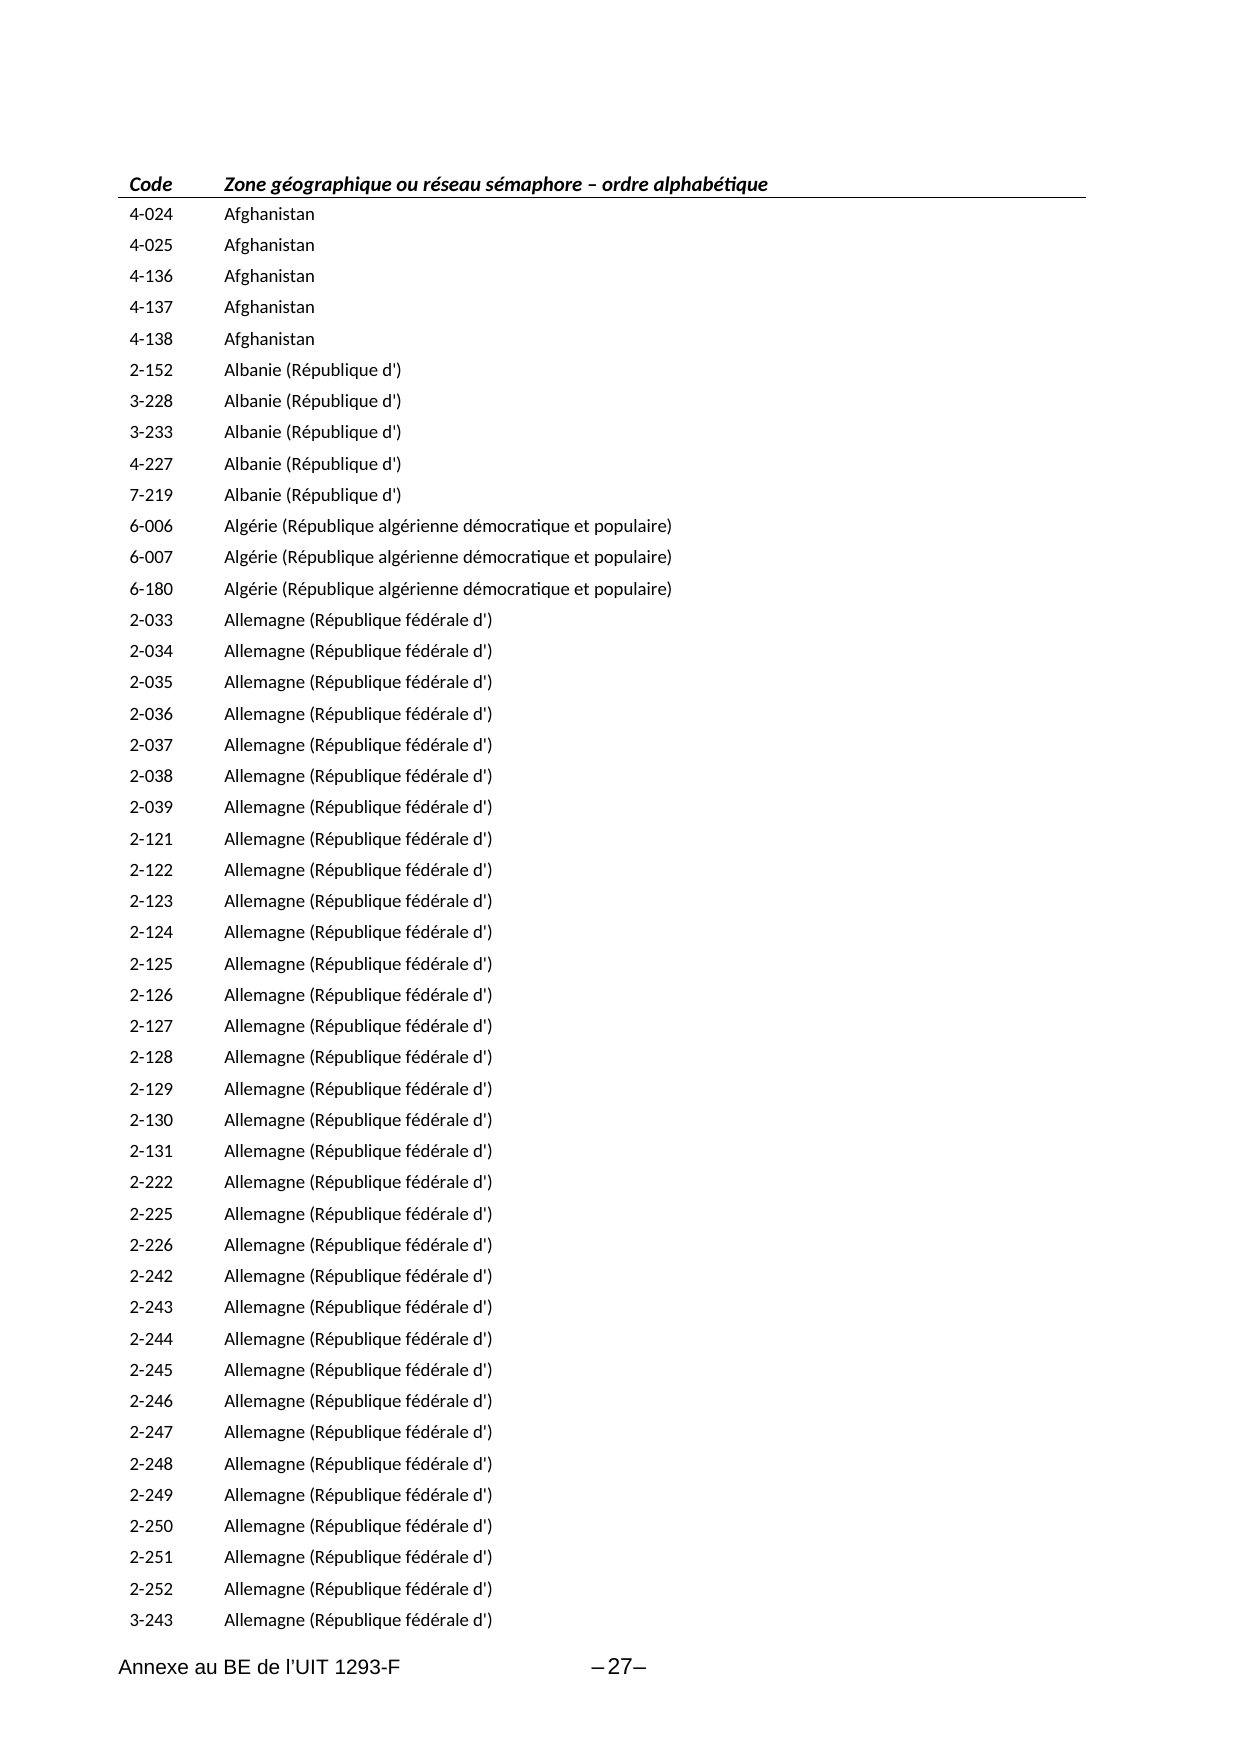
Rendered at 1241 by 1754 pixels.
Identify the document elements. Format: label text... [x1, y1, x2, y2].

table_cell Allemagne (République fédérale d') [213, 1323, 1086, 1354]
table_cell 2-250 [118, 1510, 213, 1541]
table_cell Allemagne (République fédérale d') [213, 1073, 1086, 1104]
table_cell 2-036 [118, 698, 213, 729]
table_cell Algérie (République algérienne démocratique et populaire) [213, 510, 1086, 541]
table_cell 2-128 [118, 1041, 213, 1073]
table_header Zone géographique ou réseau sémaphore – ordre alphabétique [213, 146, 1086, 197]
table_cell 7-219 [118, 479, 213, 510]
table_cell Allemagne (République fédérale d') [213, 1260, 1086, 1291]
table_cell Algérie (République algérienne démocratique et populaire) [213, 541, 1086, 573]
table_cell 3-243 [118, 1604, 213, 1635]
table_cell Allemagne (République fédérale d') [213, 1541, 1086, 1573]
table_cell Albanie (République d') [213, 448, 1086, 479]
table_cell Allemagne (République fédérale d') [213, 1198, 1086, 1229]
table_cell 2-122 [118, 854, 213, 885]
table_cell 2-152 [118, 354, 213, 385]
table_cell Allemagne (République fédérale d') [213, 1010, 1086, 1041]
table_cell Albanie (République d') [213, 416, 1086, 448]
table_cell 2-247 [118, 1416, 213, 1448]
table_cell Allemagne (République fédérale d') [213, 979, 1086, 1010]
table_cell 4-025 [118, 229, 213, 260]
table_cell Allemagne (République fédérale d') [213, 1448, 1086, 1479]
table_cell Allemagne (République fédérale d') [213, 854, 1086, 885]
table_cell 2-034 [118, 635, 213, 666]
table_cell Afghanistan [213, 323, 1086, 354]
table_cell 6-006 [118, 510, 213, 541]
table_cell Allemagne (République fédérale d') [213, 1135, 1086, 1166]
table_cell 2-252 [118, 1573, 213, 1604]
table_cell Allemagne (République fédérale d') [213, 1041, 1086, 1073]
table_cell 2-129 [118, 1073, 213, 1104]
table_cell Allemagne (République fédérale d') [213, 1354, 1086, 1385]
table_cell Allemagne (République fédérale d') [213, 1416, 1086, 1448]
table_cell 4-137 [118, 291, 213, 323]
table_cell 2-035 [118, 666, 213, 698]
table_cell 2-222 [118, 1166, 213, 1198]
table_cell 2-039 [118, 791, 213, 823]
table_cell Allemagne (République fédérale d') [213, 1604, 1086, 1635]
table_cell Allemagne (République fédérale d') [213, 729, 1086, 760]
table_cell 2-244 [118, 1323, 213, 1354]
table_cell Allemagne (République fédérale d') [213, 823, 1086, 854]
table_cell Allemagne (République fédérale d') [213, 698, 1086, 729]
table_cell 2-125 [118, 948, 213, 979]
table_cell 3-228 [118, 385, 213, 416]
table_cell Allemagne (République fédérale d') [213, 1166, 1086, 1198]
table_cell 6-007 [118, 541, 213, 573]
table_cell 2-130 [118, 1104, 213, 1135]
table_cell Allemagne (République fédérale d') [213, 1291, 1086, 1323]
table_cell 2-121 [118, 823, 213, 854]
table_cell 2-037 [118, 729, 213, 760]
table_header Code [118, 146, 213, 197]
table_cell Allemagne (République fédérale d') [213, 791, 1086, 823]
table_cell 2-131 [118, 1135, 213, 1166]
table_cell 2-124 [118, 916, 213, 948]
table_cell 2-038 [118, 760, 213, 791]
table_cell 2-242 [118, 1260, 213, 1291]
table_cell Allemagne (République fédérale d') [213, 604, 1086, 635]
table_cell Allemagne (République fédérale d') [213, 760, 1086, 791]
table_cell 2-127 [118, 1010, 213, 1041]
table_cell Afghanistan [213, 198, 1086, 229]
table_cell 2-246 [118, 1385, 213, 1416]
table_cell 2-245 [118, 1354, 213, 1385]
table_cell 3-233 [118, 416, 213, 448]
table_cell 4-024 [118, 198, 213, 229]
table_cell 2-226 [118, 1229, 213, 1260]
table_cell 2-126 [118, 979, 213, 1010]
table_cell Algérie (République algérienne démocratique et populaire) [213, 573, 1086, 604]
table_cell Allemagne (République fédérale d') [213, 1385, 1086, 1416]
table_cell 2-033 [118, 604, 213, 635]
table_cell Allemagne (République fédérale d') [213, 1510, 1086, 1541]
table_cell Allemagne (République fédérale d') [213, 1573, 1086, 1604]
table_cell 2-243 [118, 1291, 213, 1323]
table_cell 2-251 [118, 1541, 213, 1573]
table_cell Albanie (République d') [213, 385, 1086, 416]
table_cell 2-249 [118, 1479, 213, 1510]
table_cell 2-248 [118, 1448, 213, 1479]
table_cell Afghanistan [213, 291, 1086, 323]
table_cell 2-225 [118, 1198, 213, 1229]
table_cell Afghanistan [213, 260, 1086, 291]
table_cell Allemagne (République fédérale d') [213, 916, 1086, 948]
table_cell 4-227 [118, 448, 213, 479]
table_cell Allemagne (République fédérale d') [213, 885, 1086, 916]
table_cell Allemagne (République fédérale d') [213, 1479, 1086, 1510]
table_cell 2-123 [118, 885, 213, 916]
table_cell Allemagne (République fédérale d') [213, 635, 1086, 666]
table_cell 4-138 [118, 323, 213, 354]
table_cell Afghanistan [213, 229, 1086, 260]
table_cell Allemagne (République fédérale d') [213, 1229, 1086, 1260]
table_cell Allemagne (République fédérale d') [213, 1104, 1086, 1135]
table_cell Albanie (République d') [213, 354, 1086, 385]
table_cell Albanie (République d') [213, 479, 1086, 510]
table_cell 4-136 [118, 260, 213, 291]
table_cell Allemagne (République fédérale d') [213, 666, 1086, 698]
table_cell Allemagne (République fédérale d') [213, 948, 1086, 979]
table_cell 6-180 [118, 573, 213, 604]
